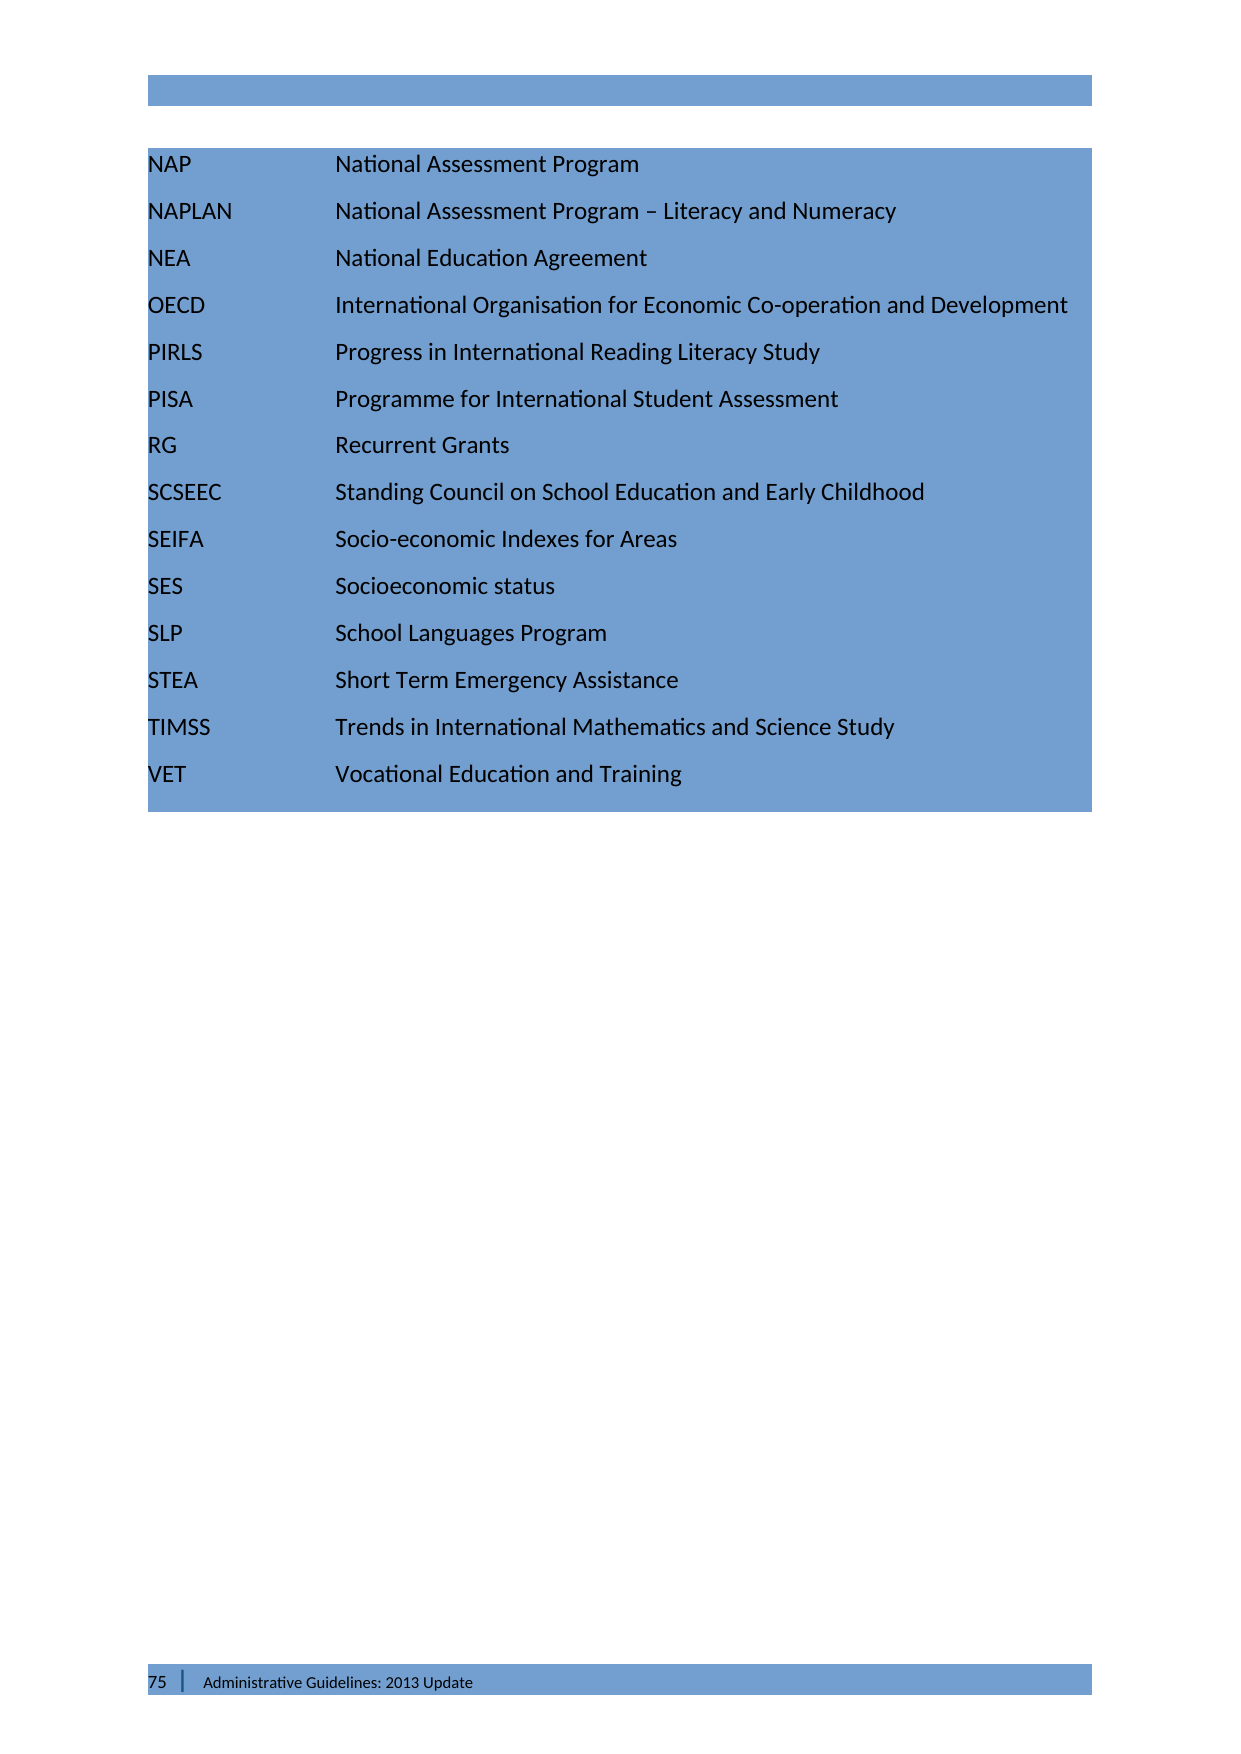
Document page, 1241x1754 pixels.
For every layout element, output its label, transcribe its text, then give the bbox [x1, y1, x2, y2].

text NAPLAN National Assessment Program – Literacy and Numeracy [148, 194, 1092, 226]
text SCSEEC Standing Council on School Education and Early Childhood [148, 476, 1092, 507]
text TIMSS Trends in International Mathematics and Science Study [148, 710, 1092, 741]
text STEA Short Term Emergency Assistance [148, 663, 1092, 694]
text OECD International Organisation for Economic Co-operation and Development [148, 288, 1092, 319]
text SES Socioeconomic status [148, 569, 1092, 601]
text SEIFA Socio-economic Indexes for Areas [148, 523, 1092, 554]
text NAP National Assessment Program [148, 148, 1092, 179]
text PISA Programme for International Student Assessment [148, 382, 1092, 413]
text VET Vocational Education and Training [148, 757, 1092, 788]
text PIRLS Progress in International Reading Literacy Study [148, 335, 1092, 366]
text SLP School Languages Program [148, 616, 1092, 648]
text RG Recurrent Grants [148, 429, 1092, 460]
text NEA National Education Agreement [148, 241, 1092, 273]
